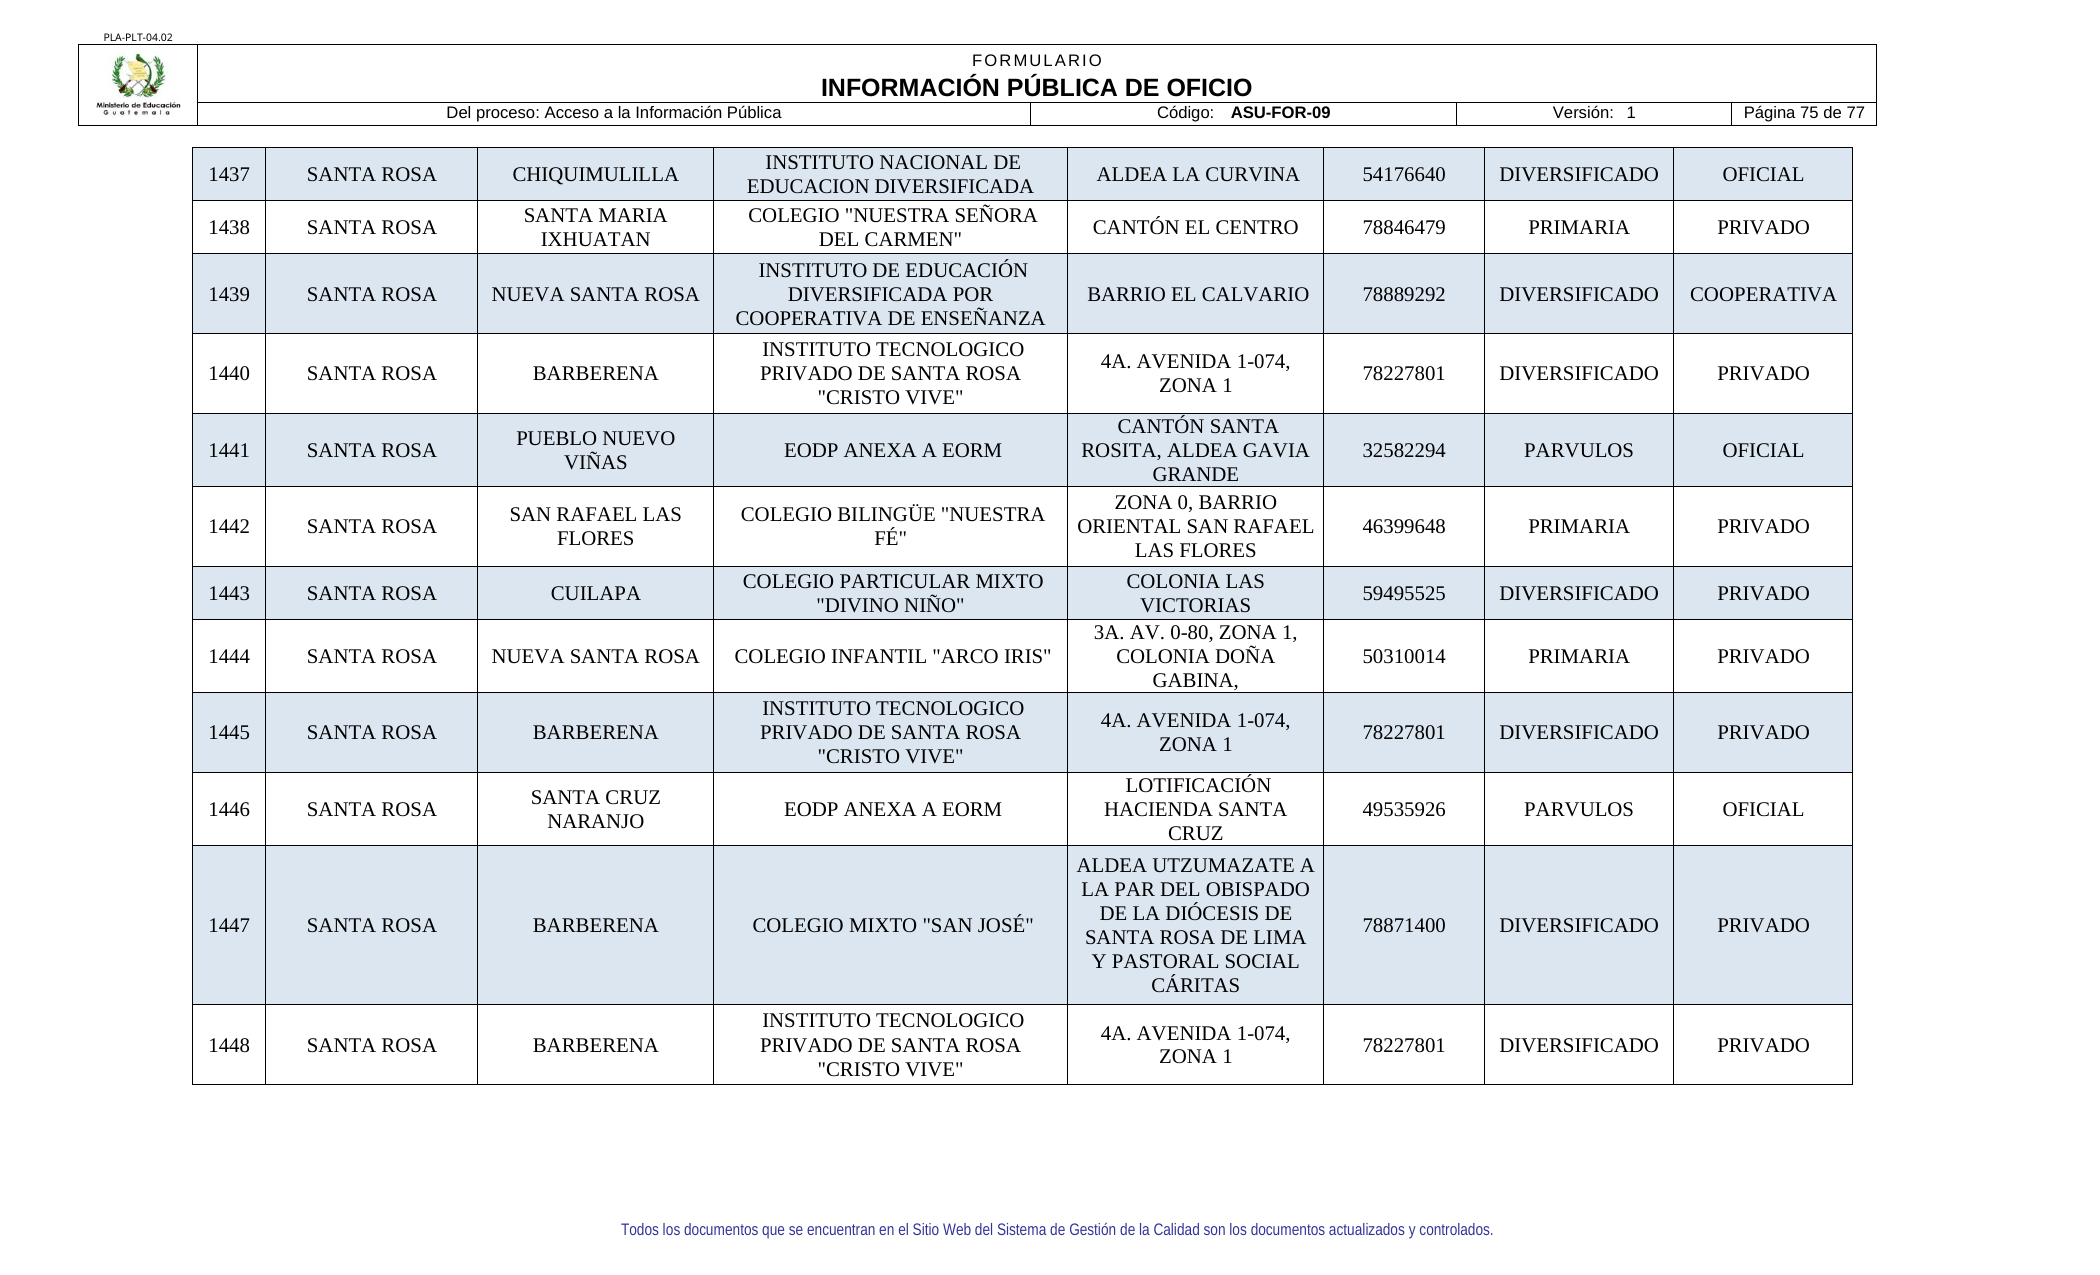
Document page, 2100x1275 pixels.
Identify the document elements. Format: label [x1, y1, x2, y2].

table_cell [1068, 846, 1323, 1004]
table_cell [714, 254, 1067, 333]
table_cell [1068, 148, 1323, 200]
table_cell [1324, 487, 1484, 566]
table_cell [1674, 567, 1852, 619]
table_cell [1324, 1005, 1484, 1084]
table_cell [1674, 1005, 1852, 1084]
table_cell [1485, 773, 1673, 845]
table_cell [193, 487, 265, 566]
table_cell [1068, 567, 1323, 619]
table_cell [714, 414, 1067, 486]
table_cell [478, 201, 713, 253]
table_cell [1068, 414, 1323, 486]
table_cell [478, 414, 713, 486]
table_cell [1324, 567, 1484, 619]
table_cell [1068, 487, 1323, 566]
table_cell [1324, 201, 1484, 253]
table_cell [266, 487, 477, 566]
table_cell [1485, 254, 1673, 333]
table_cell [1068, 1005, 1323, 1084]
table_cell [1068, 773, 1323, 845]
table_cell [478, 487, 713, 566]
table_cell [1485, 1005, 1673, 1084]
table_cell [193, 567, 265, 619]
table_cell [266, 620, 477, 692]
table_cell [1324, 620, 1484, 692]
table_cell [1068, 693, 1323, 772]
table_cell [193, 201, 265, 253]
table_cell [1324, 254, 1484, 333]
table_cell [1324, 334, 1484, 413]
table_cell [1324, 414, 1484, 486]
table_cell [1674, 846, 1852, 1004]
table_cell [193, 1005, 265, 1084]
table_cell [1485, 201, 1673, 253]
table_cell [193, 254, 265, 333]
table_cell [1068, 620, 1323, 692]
picture [95, 51, 181, 117]
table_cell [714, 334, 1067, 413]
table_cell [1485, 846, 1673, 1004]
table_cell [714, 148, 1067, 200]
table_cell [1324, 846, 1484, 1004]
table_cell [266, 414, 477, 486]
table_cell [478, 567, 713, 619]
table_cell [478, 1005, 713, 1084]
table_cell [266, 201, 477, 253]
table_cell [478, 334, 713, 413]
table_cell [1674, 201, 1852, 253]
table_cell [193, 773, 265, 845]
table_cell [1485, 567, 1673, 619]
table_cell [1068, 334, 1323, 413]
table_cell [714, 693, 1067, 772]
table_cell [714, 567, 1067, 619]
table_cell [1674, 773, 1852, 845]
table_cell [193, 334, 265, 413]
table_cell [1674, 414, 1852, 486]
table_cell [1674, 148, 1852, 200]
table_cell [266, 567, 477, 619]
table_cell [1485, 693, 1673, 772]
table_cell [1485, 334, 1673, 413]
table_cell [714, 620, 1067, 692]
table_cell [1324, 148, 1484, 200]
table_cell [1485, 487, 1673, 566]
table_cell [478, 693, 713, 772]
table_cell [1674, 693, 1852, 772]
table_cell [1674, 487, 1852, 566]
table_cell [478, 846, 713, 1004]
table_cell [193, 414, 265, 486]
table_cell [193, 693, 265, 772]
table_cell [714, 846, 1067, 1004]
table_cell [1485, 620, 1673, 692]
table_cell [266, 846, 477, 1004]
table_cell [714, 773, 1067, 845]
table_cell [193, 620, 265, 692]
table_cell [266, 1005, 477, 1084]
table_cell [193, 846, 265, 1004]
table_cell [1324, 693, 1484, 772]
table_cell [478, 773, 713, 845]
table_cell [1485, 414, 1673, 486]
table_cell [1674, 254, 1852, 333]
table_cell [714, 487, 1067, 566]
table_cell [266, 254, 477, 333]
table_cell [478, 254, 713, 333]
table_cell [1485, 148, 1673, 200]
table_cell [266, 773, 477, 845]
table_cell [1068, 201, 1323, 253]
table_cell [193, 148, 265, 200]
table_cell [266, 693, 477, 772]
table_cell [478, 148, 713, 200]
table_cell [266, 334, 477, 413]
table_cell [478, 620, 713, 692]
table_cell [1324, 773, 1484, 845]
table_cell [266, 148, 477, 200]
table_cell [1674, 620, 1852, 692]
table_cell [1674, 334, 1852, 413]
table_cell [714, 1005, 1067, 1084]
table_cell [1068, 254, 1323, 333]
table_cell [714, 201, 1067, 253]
